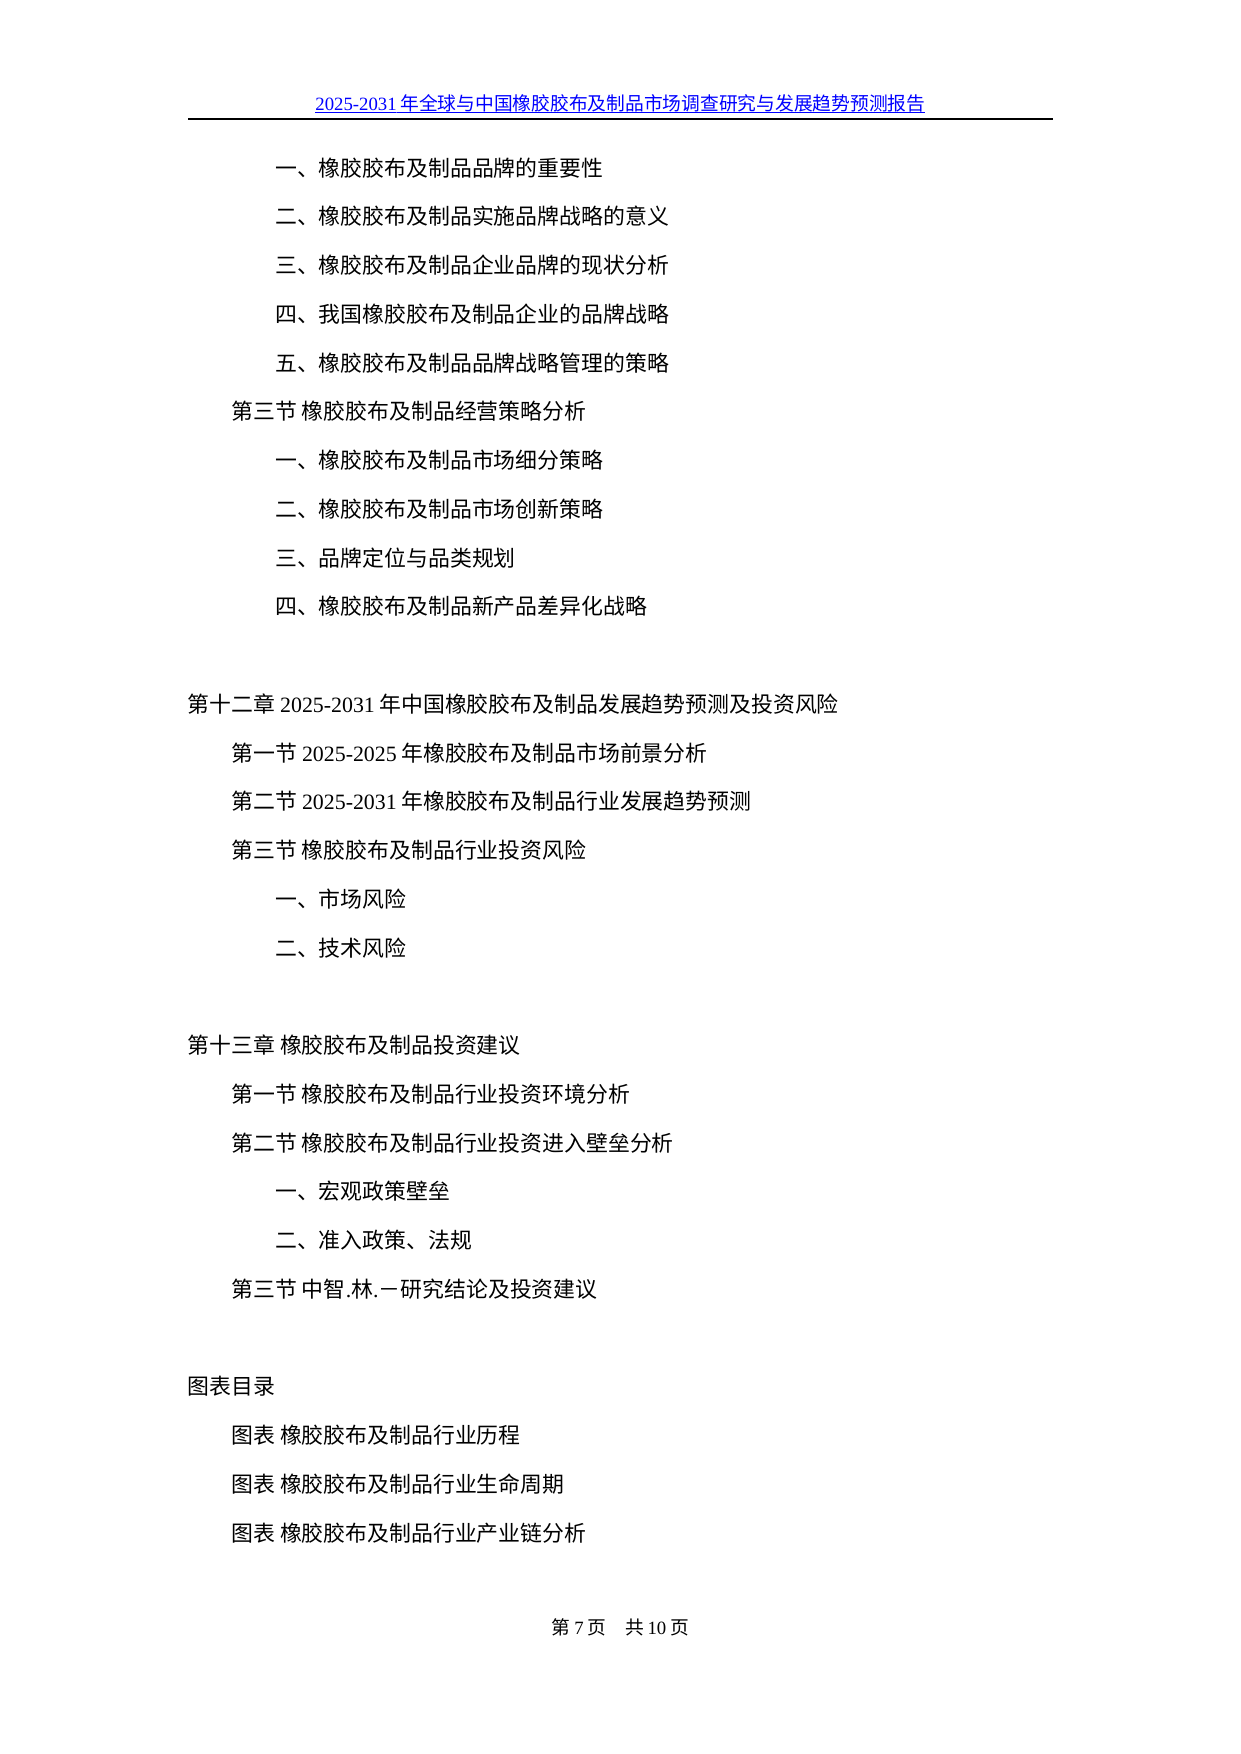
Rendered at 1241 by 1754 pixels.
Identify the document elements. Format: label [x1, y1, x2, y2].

text [187, 150, 1053, 1548]
